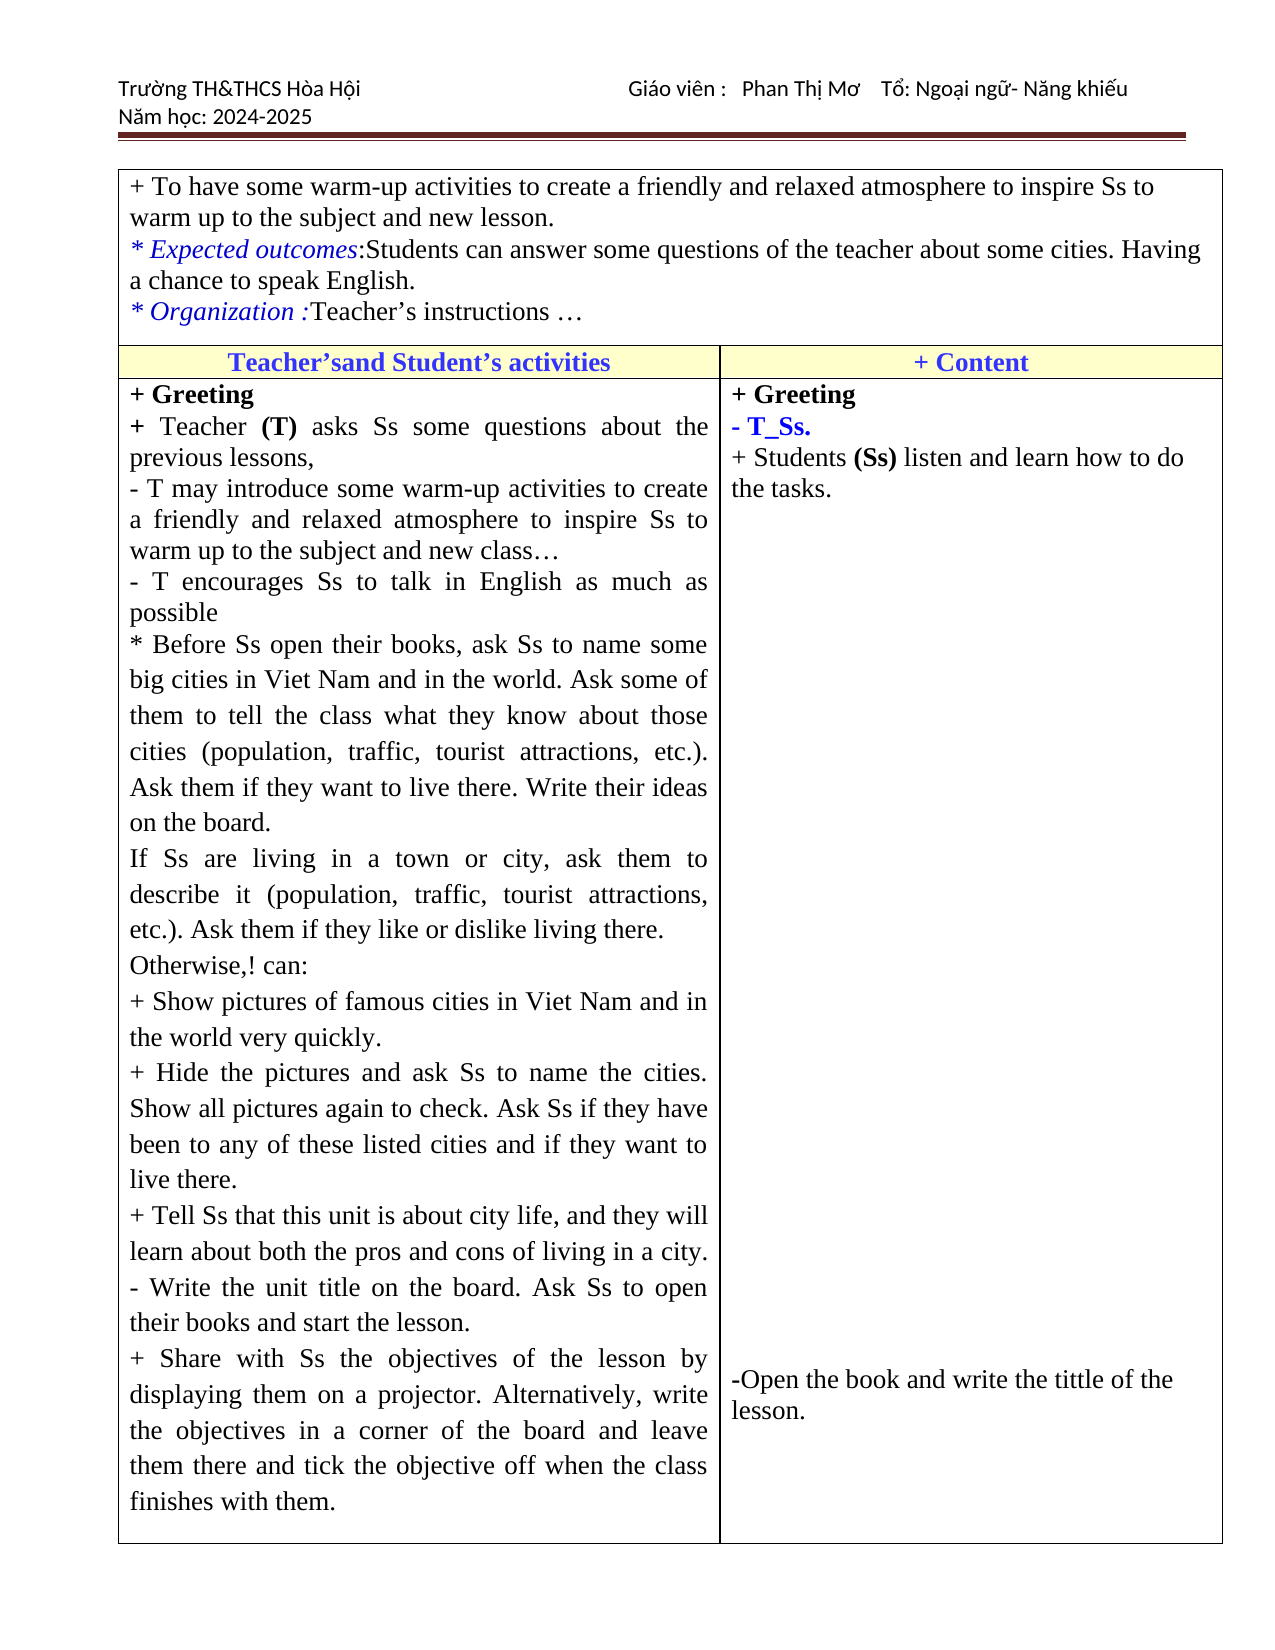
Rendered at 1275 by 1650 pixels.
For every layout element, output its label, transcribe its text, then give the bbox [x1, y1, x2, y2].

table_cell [119, 170, 1222, 345]
table_cell Teacher’sand Student’s activities [119, 346, 719, 377]
table_cell + Greeting - T_Ss. + Students (Ss) listen and learn how to do the tasks. -Open the book and write the tittle of the lesson. [721, 379, 1222, 1543]
table_cell + Content [721, 346, 1222, 377]
table_cell + Greeting + Teacher (T) asks Ss some questions about the previous lessons, - T may introduce some warm-up activities to create a friendly and relaxed atmosphere to inspire Ss to warm up to the subject and new class… - T encourages Ss to talk in English as much as possible * Before Ss open their books, ask Ss to name some big cities in Viet Nam and in the world. Ask some of them to tell the class what they know about those cities (population, traffic, tourist attractions, etc.). Ask them if they want to live there. Write their ideas on the board. If Ss are living in a town or city, ask them to describe it (population, traffic, tourist attractions, etc.). Ask them if they like or dislike living there. Otherwise,! can: + Show pictures of famous cities in Viet Nam and in the world very quickly. + Hide the pictures and ask Ss to name the cities. Show all pictures again to check. Ask Ss if they have been to any of these listed cities and if they want to live there. + Tell Ss that this unit is about city life, and they will learn about both the pros and cons of living in a city. - Write the unit title on the board. Ask Ss to open their books and start the lesson. + Share with Ss the objectives of the lesson by displaying them on a projector. Alternatively, write the objectives in a corner of the board and leave them there and tick the objective off when the class finishes with them. [119, 379, 719, 1543]
